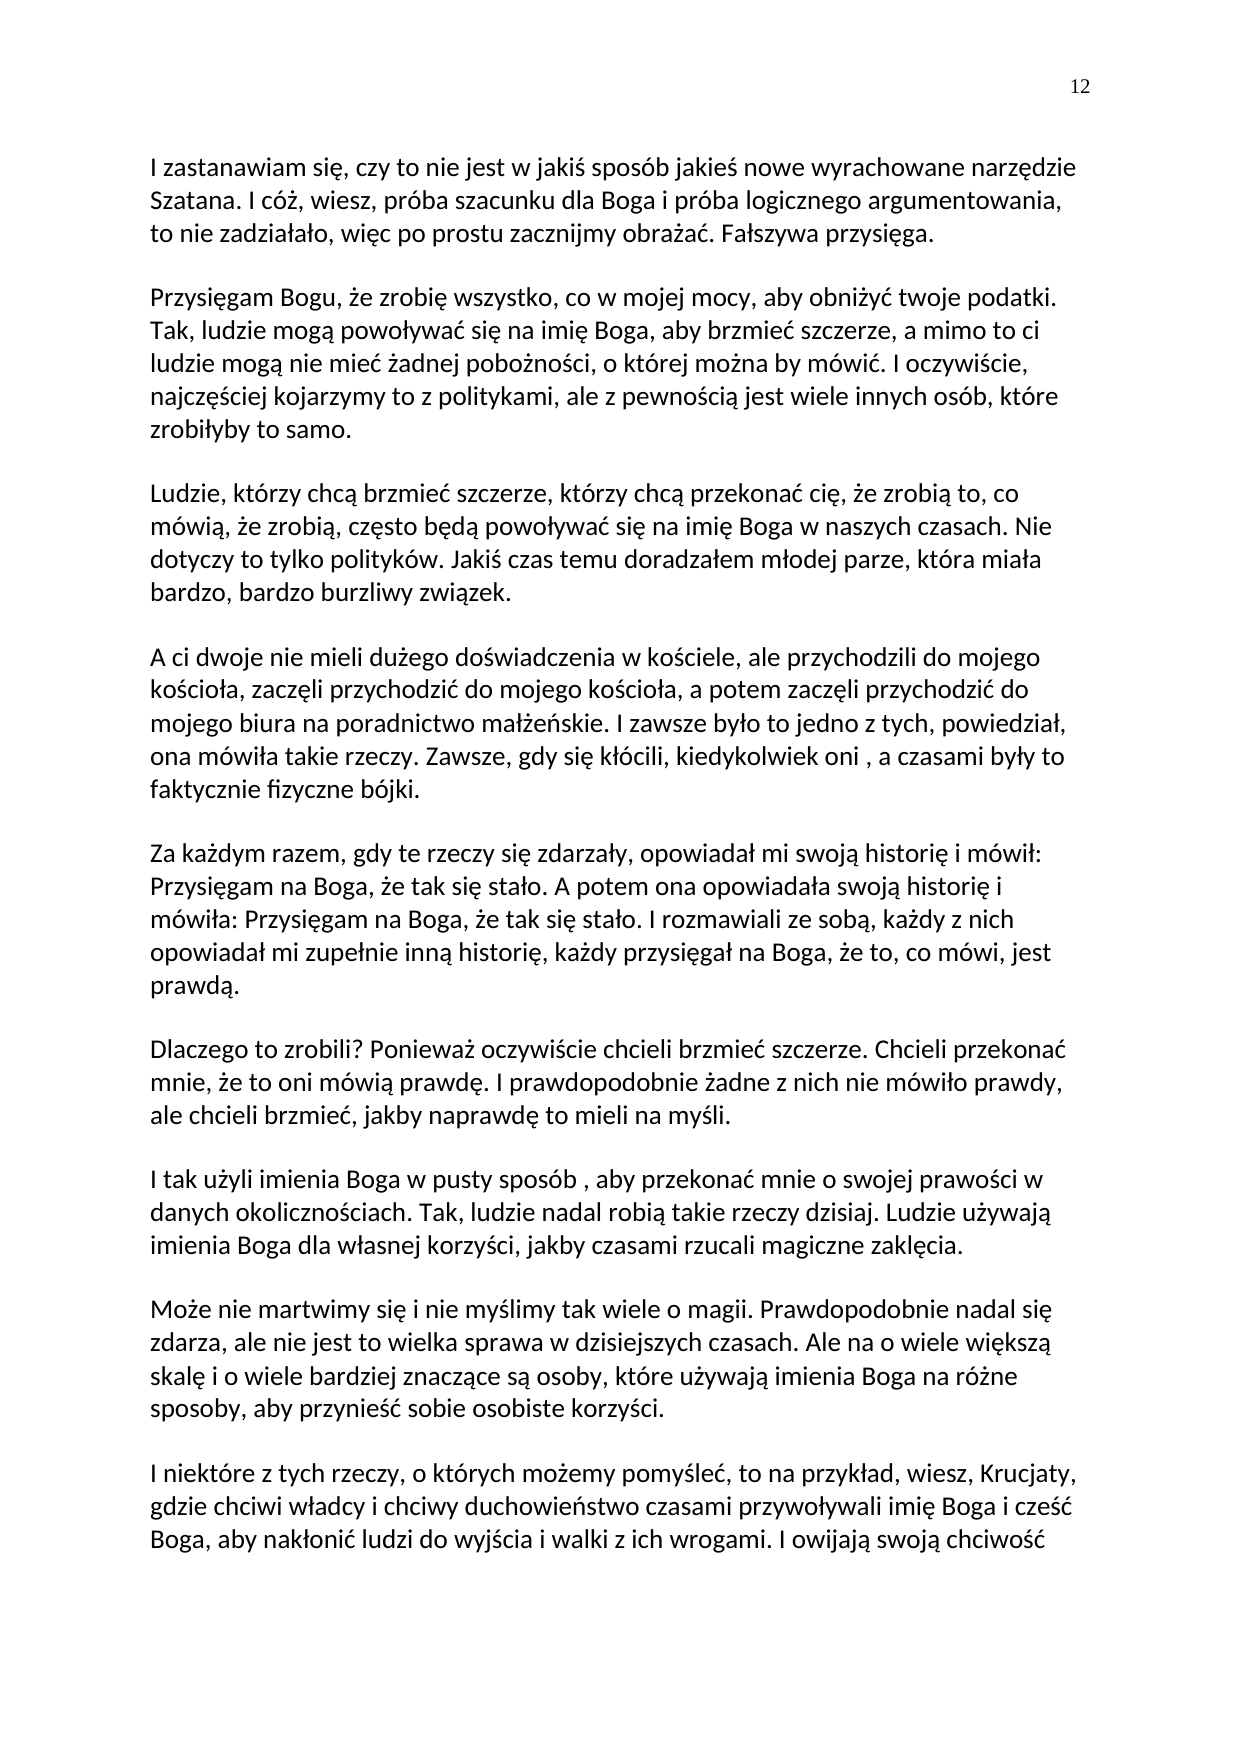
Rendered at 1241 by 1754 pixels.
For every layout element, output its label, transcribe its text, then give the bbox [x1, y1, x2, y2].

text Za każdym razem, gdy te rzeczy się zdarzały, opowiadał mi swoją historię i mówił: Przysięgam na Boga, że tak się stało. A potem ona opowiadała swoją historię i mówiła: Przysięgam na Boga, że tak się stało. I rozmawiali ze sobą, każdy z nich opowiadał mi zupełnie inną historię, każdy przysięgał na Boga, że to, co mówi, jest prawdą. [150, 836, 1090, 1001]
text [150, 1456, 1090, 1555]
text Przysięgam Bogu, że zrobię wszystko, co w mojej mocy, aby obniżyć twoje podatki. Tak, ludzie mogą powoływać się na imię Boga, aby brzmieć szczerze, a mimo to ci ludzie mogą nie mieć żadnej pobożności, o której można by mówić. I oczywiście, najczęściej kojarzymy to z politykami, ale z pewnością jest wiele innych osób, które zrobiłyby to samo. [150, 280, 1090, 445]
text I zastanawiam się, czy to nie jest w jakiś sposób jakieś nowe wyrachowane narzędzie Szatana. I cóż, wiesz, próba szacunku dla Boga i próba logicznego argumentowania, to nie zadziałało, więc po prostu zacznijmy obrażać. Fałszywa przysięga. [150, 150, 1090, 249]
text A ci dwoje nie mieli dużego doświadczenia w kościele, ale przychodzili do mojego kościoła, zaczęli przychodzić do mojego kościoła, a potem zaczęli przychodzić do mojego biura na poradnictwo małżeńskie. I zawsze było to jedno z tych, powiedział, ona mówiła takie rzeczy. Zawsze, gdy się kłócili, kiedykolwiek oni , a czasami były to faktycznie fizyczne bójki. [150, 640, 1090, 805]
text Dlaczego to zrobili? Ponieważ oczywiście chcieli brzmieć szczerze. Chcieli przekonać mnie, że to oni mówią prawdę. I prawdopodobnie żadne z nich nie mówiło prawdy, ale chcieli brzmieć, jakby naprawdę to mieli na myśli. [150, 1032, 1090, 1131]
text Ludzie, którzy chcą brzmieć szczerze, którzy chcą przekonać cię, że zrobią to, co mówią, że zrobią, często będą powoływać się na imię Boga w naszych czasach. Nie dotyczy to tylko polityków. Jakiś czas temu doradzałem młodej parze, która miała bardzo, bardzo burzliwy związek. [150, 476, 1090, 608]
text Może nie martwimy się i nie myślimy tak wiele o magii. Prawdopodobnie nadal się zdarza, ale nie jest to wielka sprawa w dzisiejszych czasach. Ale na o wiele większą skalę i o wiele bardziej znaczące są osoby, które używają imienia Boga na różne sposoby, aby przynieść sobie osobiste korzyści. [150, 1293, 1090, 1425]
text I tak użyli imienia Boga w pusty sposób , aby przekonać mnie o swojej prawości w danych okolicznościach. Tak, ludzie nadal robią takie rzeczy dzisiaj. Ludzie używają imienia Boga dla własnej korzyści, jakby czasami rzucali magiczne zaklęcia. [150, 1162, 1090, 1261]
